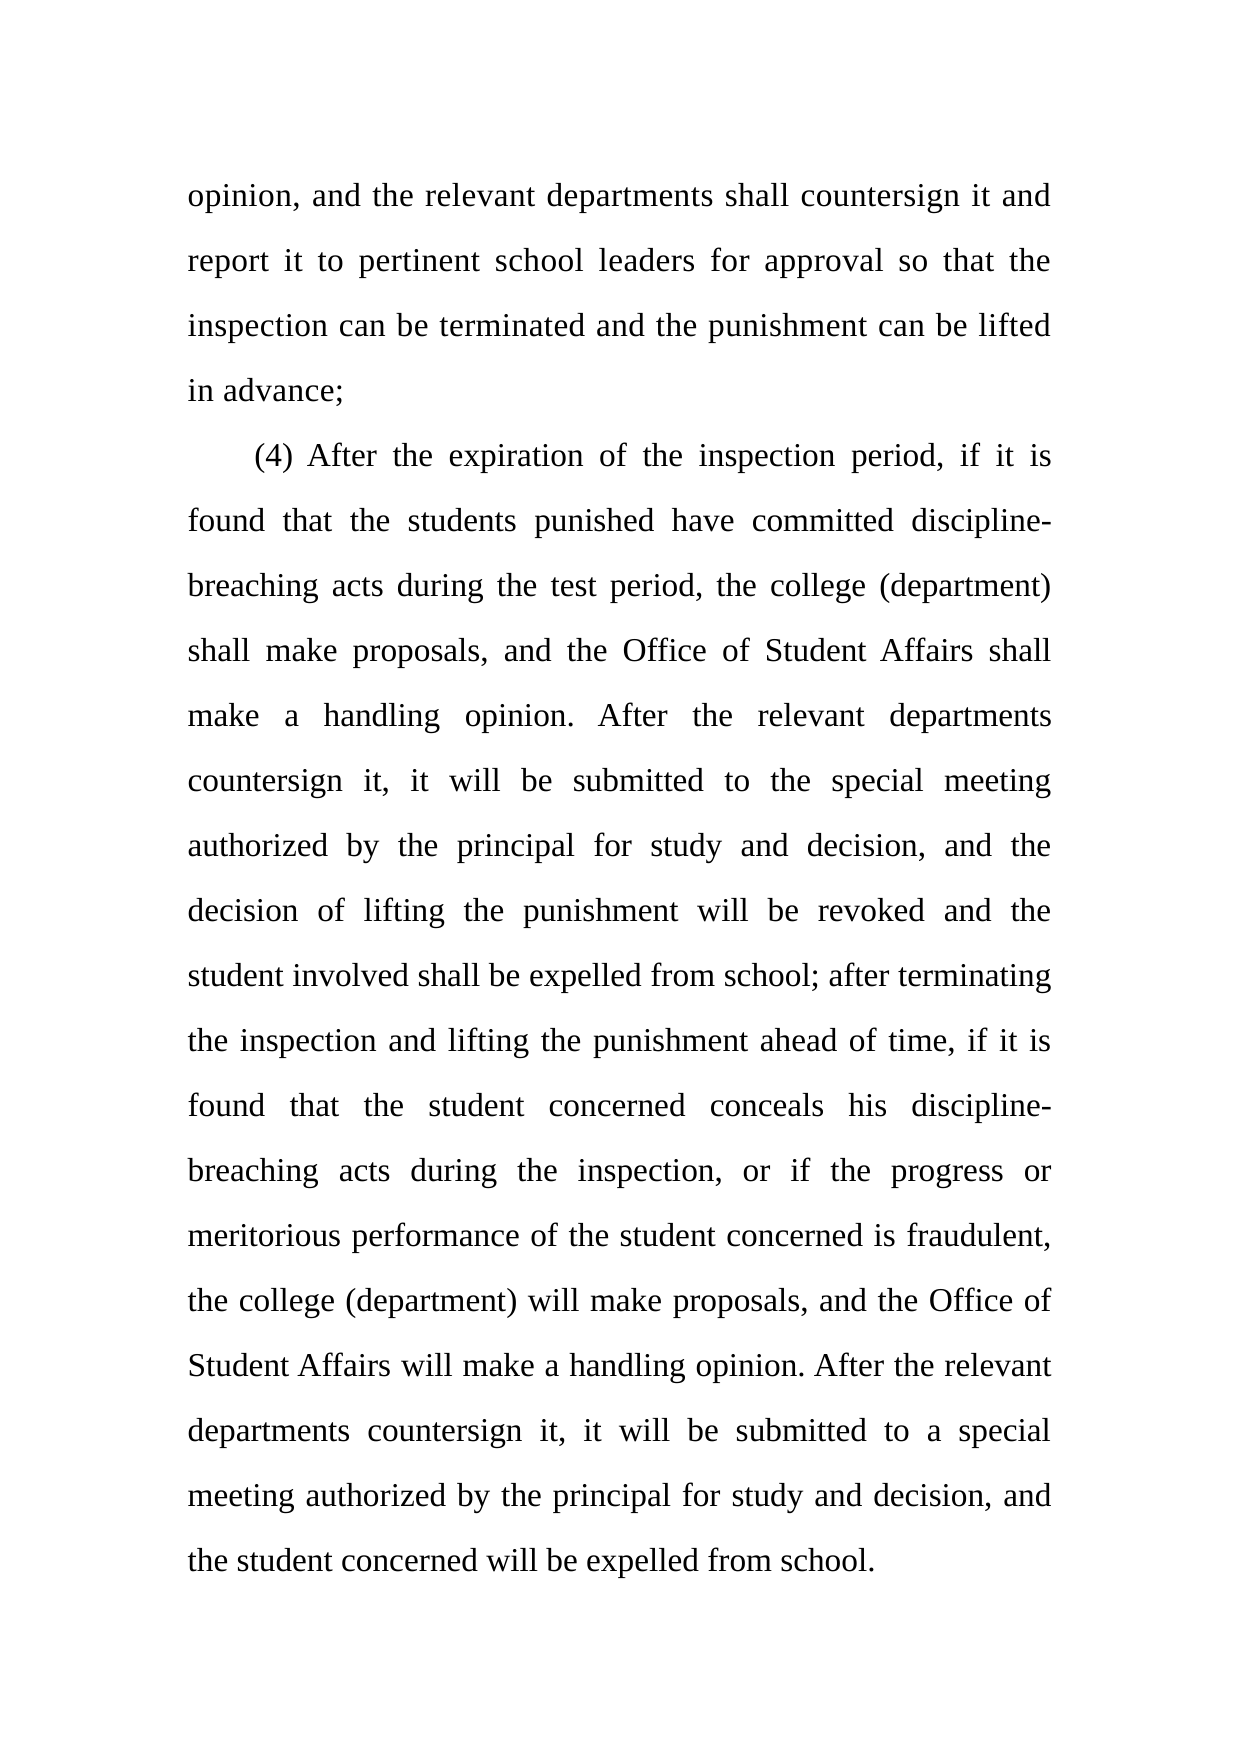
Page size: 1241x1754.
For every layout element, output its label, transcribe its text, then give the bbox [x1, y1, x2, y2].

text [187, 162, 1053, 422]
text (4) After the expiration of the inspection period, if it is found that the students punished have committed discipline-breaching acts during the test period, the college (department) shall make proposals, and the Office of Student Affairs shall make a handling opinion. After the relevant departments countersign it, it will be submitted to the special meeting authorized by the principal for study and decision, and the decision of lifting the punishment will be revoked and the student involved shall be expelled from school; after terminating the inspection and lifting the punishment ahead of time, if it is found that the student concerned conceals his discipline-breaching acts during the inspection, or if the progress or meritorious performance of the student concerned is fraudulent, the college (department) will make proposals, and the Office of Student Affairs will make a handling opinion. After the relevant departments countersign it, it will be submitted to a special meeting authorized by the principal for study and decision, and the student concerned will be expelled from school. [187, 422, 1053, 1592]
